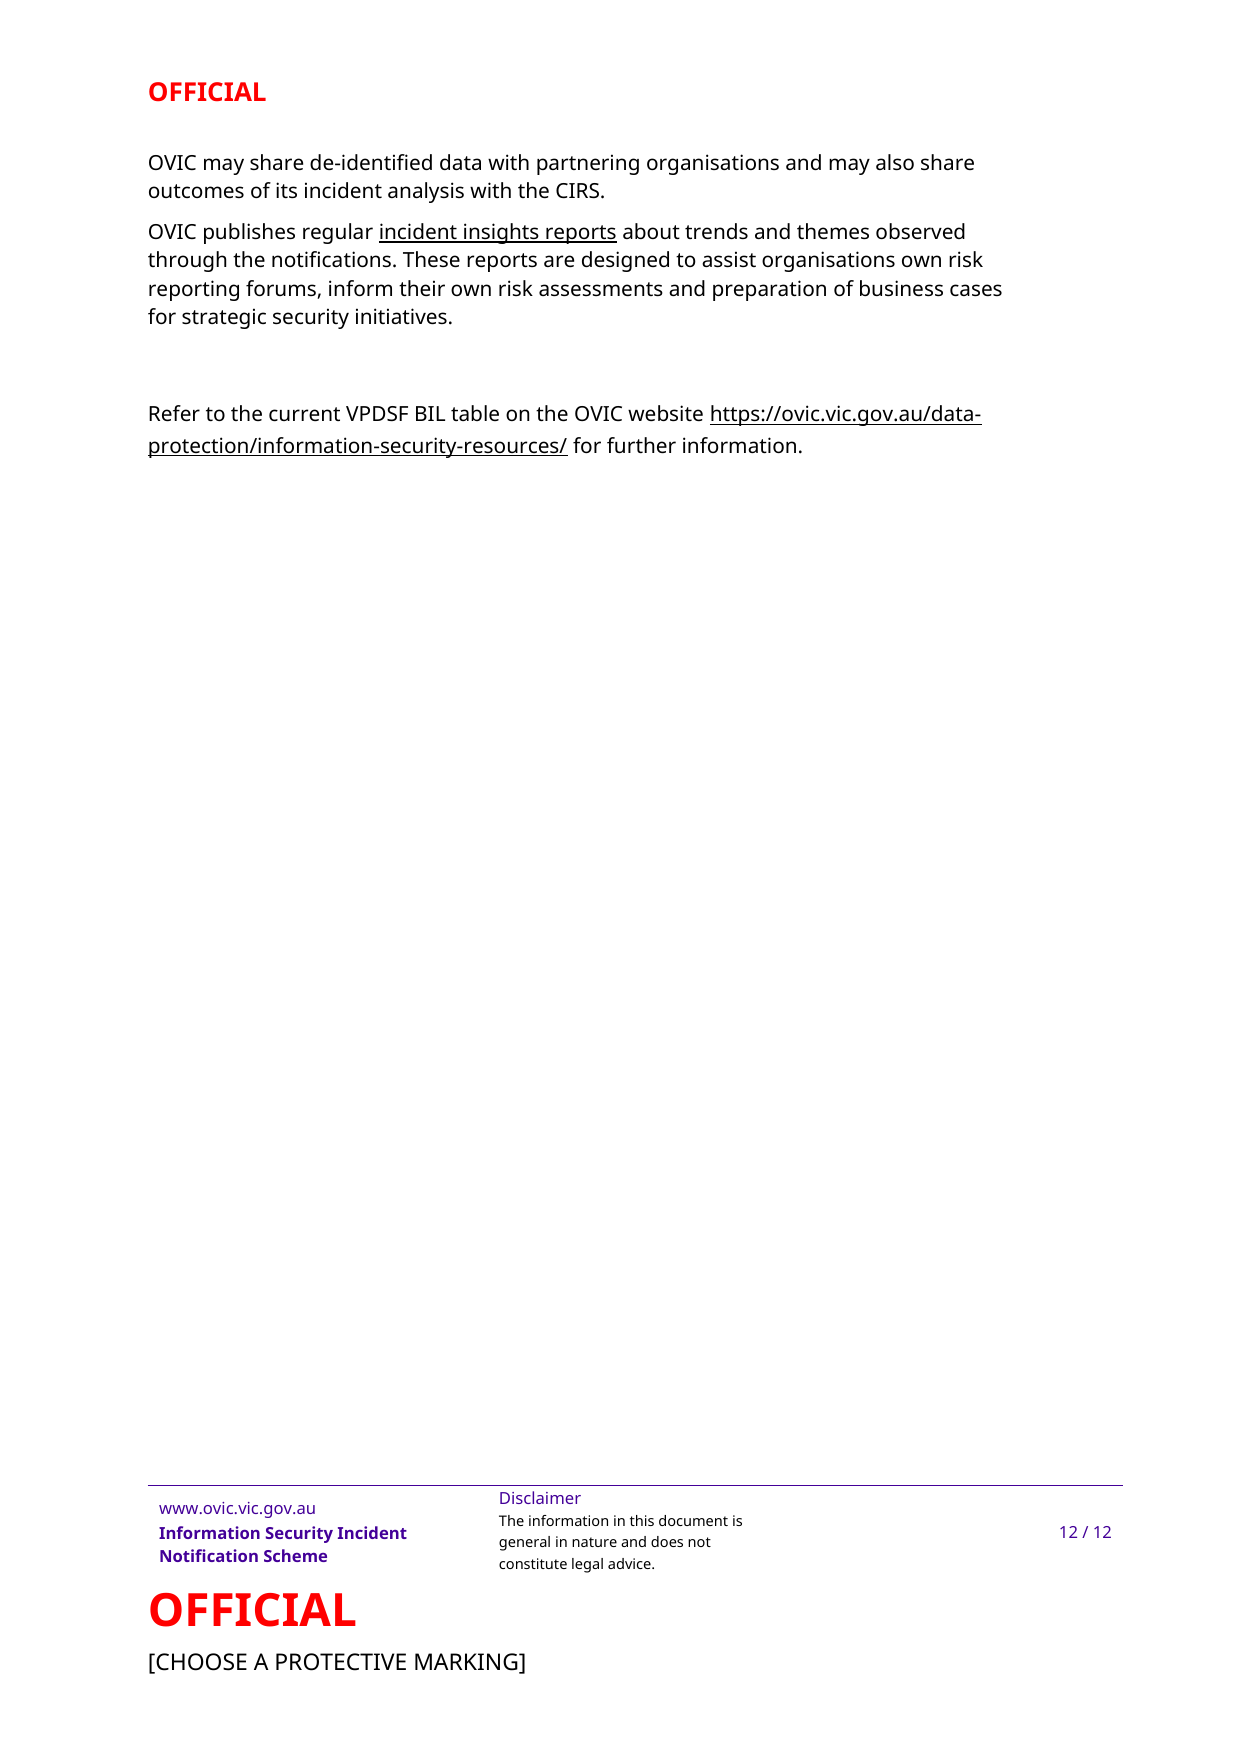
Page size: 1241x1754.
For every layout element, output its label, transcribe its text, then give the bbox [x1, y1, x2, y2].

text OVIC publishes regular incident insights reports about trends and themes observed through the notifications. These reports are designed to assist organisations own risk reporting forums, inform their own risk assessments and preparation of business cases for strategic security initiatives. [148, 217, 1011, 331]
text OVIC may share de-identified data with partnering organisations and may also share outcomes of its incident analysis with the CIRS. [148, 148, 1011, 204]
text Refer to the current VPDSF BIL table on the OVIC website https://ovic.vic.gov.au/data-protection/information-security-resources/ for further information. [148, 399, 1011, 459]
